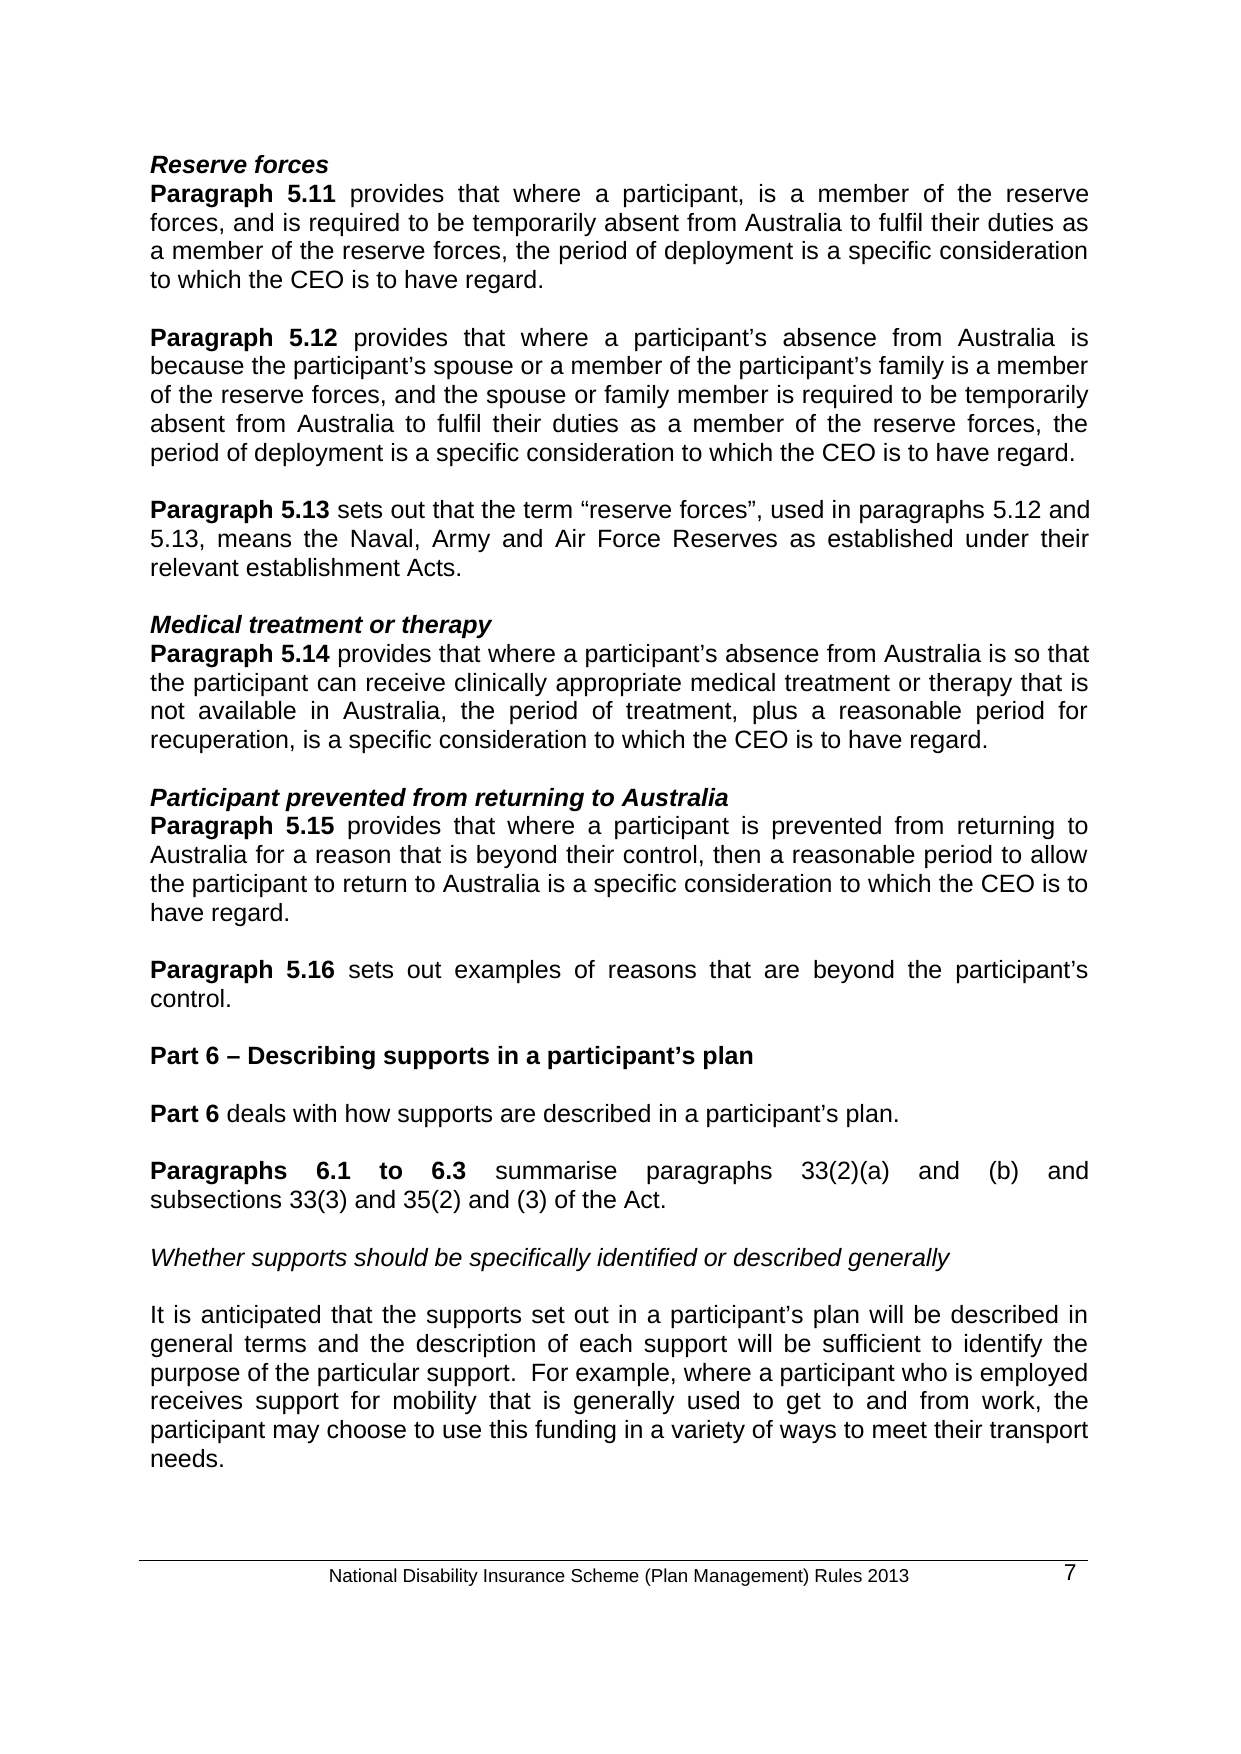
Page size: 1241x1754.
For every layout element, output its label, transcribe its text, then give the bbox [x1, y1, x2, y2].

text It is anticipated that the supports set out in a participant’s plan will be described in general terms and the description of each support will be sufficient to identify the purpose of the particular support. For example, where a participant who is employed receives support for mobility that is generally used to get to and from work, the participant may choose to use this funding in a variety of ways to meet their transport needs. [150, 1300, 1090, 1472]
text Whether supports should be specifically identified or described generally [150, 1242, 1090, 1271]
text Paragraph 5.11 provides that where a participant, is a member of the reserve forces, and is required to be temporarily absent from Australia to fulfil their duties as a member of the reserve forces, the period of deployment is a specific consideration to which the CEO is to have regard. [150, 179, 1090, 294]
text Paragraph 5.13 sets out that the term “reserve forces”, used in paragraphs 5.12 and 5.13, means the Naval, Army and Air Force Reserves as established under their relevant establishment Acts. [150, 495, 1090, 581]
text Medical treatment or therapy [150, 610, 1090, 639]
text Part 6 – Describing supports in a participant’s plan [150, 1041, 1090, 1070]
text Paragraph 5.14 provides that where a participant’s absence from Australia is so that the participant can receive clinically appropriate medical treatment or therapy that is not available in Australia, the period of treatment, plus a reasonable period for recuperation, is a specific consideration to which the CEO is to have regard. [150, 639, 1090, 754]
text Paragraph 5.16 sets out examples of reasons that are beyond the participant’s control. [150, 955, 1090, 1012]
text Participant prevented from returning to Australia [150, 782, 1090, 811]
text Reserve forces [150, 150, 1090, 179]
text Part 6 deals with how supports are described in a participant’s plan. [150, 1099, 1090, 1127]
text Paragraphs 6.1 to 6.3 summarise paragraphs 33(2)(a) and (b) and subsections 33(3) and 35(2) and (3) of the Act. [150, 1156, 1090, 1214]
text Paragraph 5.15 provides that where a participant is prevented from returning to Australia for a reason that is beyond their control, then a reasonable period to allow the participant to return to Australia is a specific consideration to which the CEO is to have regard. [150, 811, 1090, 926]
text Paragraph 5.12 provides that where a participant’s absence from Australia is because the participant’s spouse or a member of the participant’s family is a member of the reserve forces, and the spouse or family member is required to be temporarily absent from Australia to fulfil their duties as a member of the reserve forces, the period of deployment is a specific consideration to which the CEO is to have regard. [150, 322, 1090, 466]
